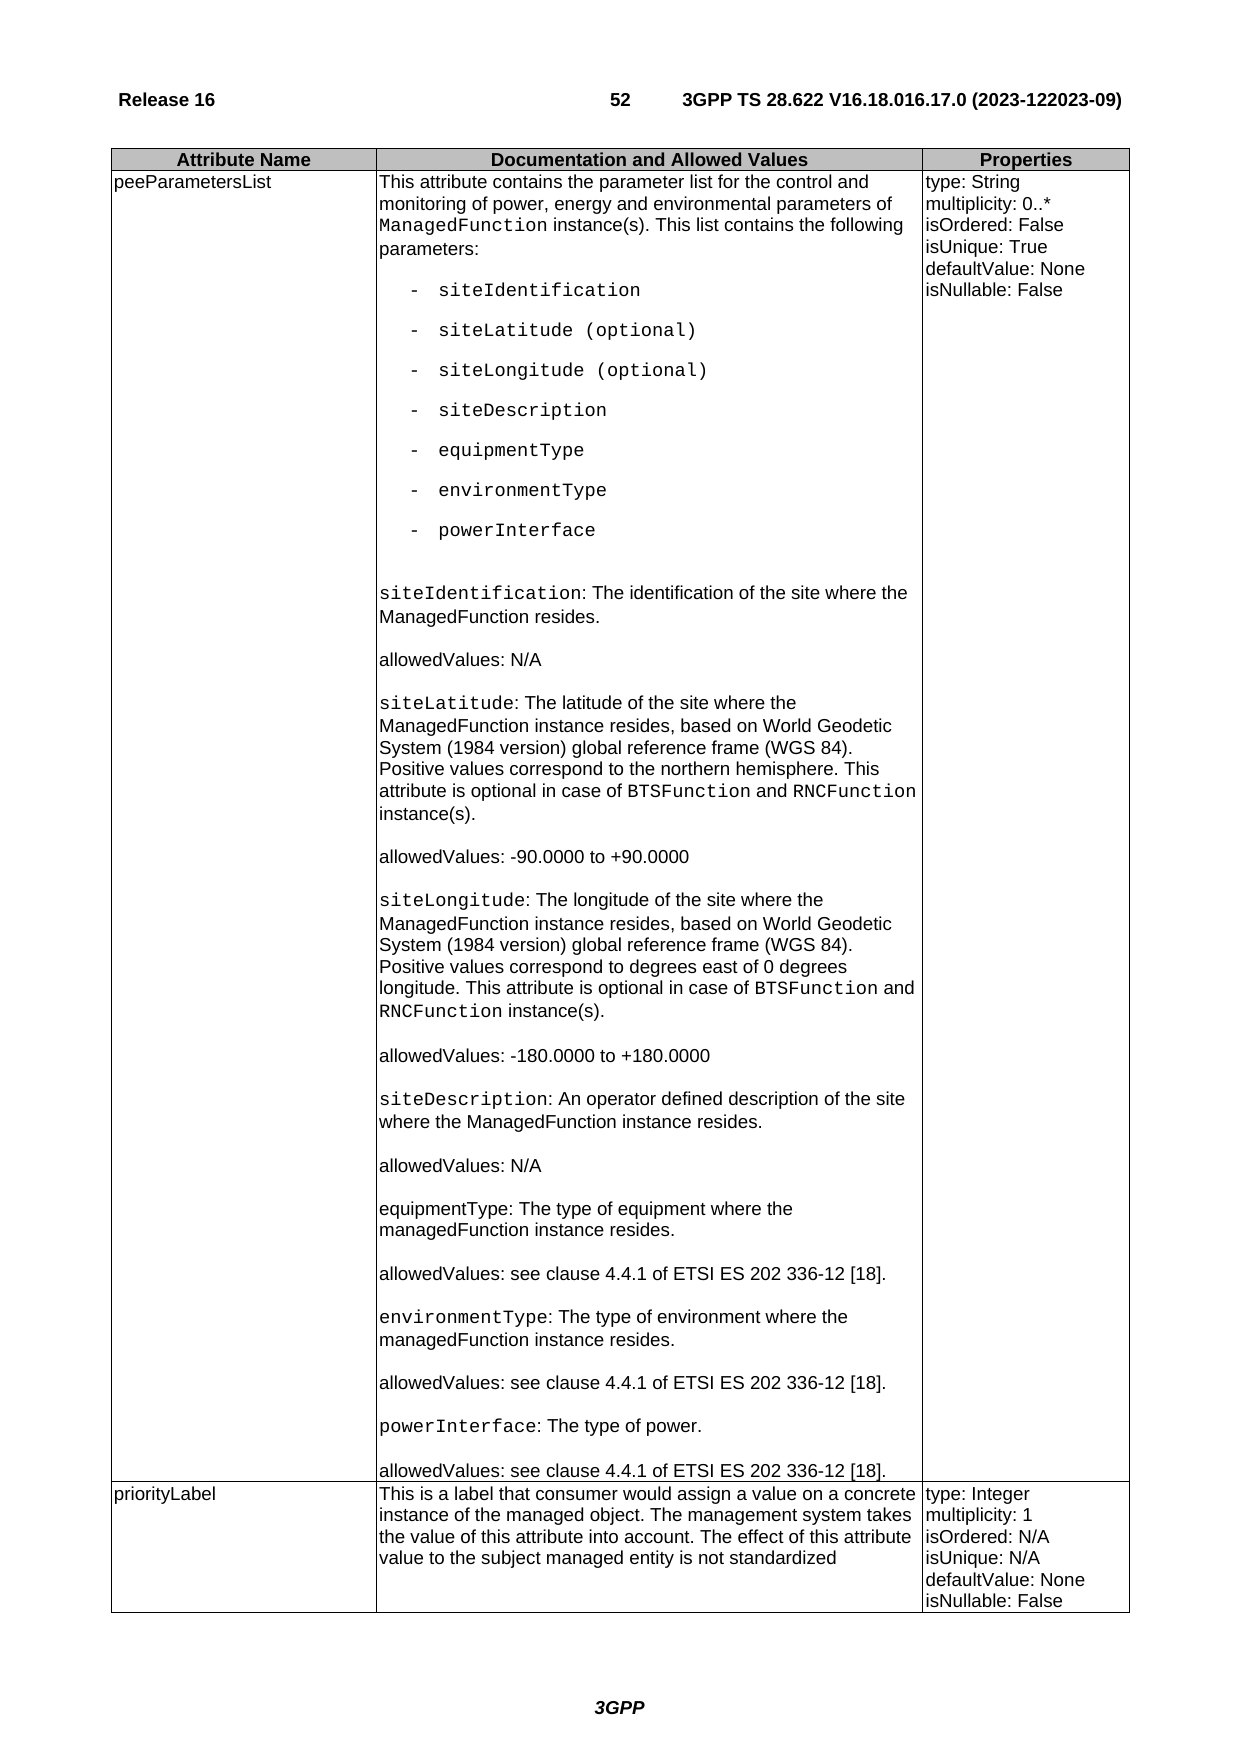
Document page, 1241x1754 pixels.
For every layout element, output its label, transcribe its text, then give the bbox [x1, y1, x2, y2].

table_header Properties [923, 149, 1129, 170]
table_cell type: String multiplicity: 0..* isOrdered: False isUnique: True defaultValue: None isNullable: False [923, 171, 1129, 1481]
table_cell peeParametersList [112, 171, 376, 1481]
table_cell This attribute contains the parameter list for the control and monitoring of power, energy and environmental parameters of ManagedFunction instance(s). This list contains the following parameters: - siteIdentification - siteLatitude (optional) - siteLongitude (optional) - siteDescription - equipmentType - environmentType - powerInterface siteIdentification: The identification of the site where the ManagedFunction resides. allowedValues: N/A siteLatitude: The latitude of the site where the ManagedFunction instance resides, based on World Geodetic System (1984 version) global reference frame (WGS 84). Positive values correspond to the northern hemisphere. This attribute is optional in case of BTSFunction and RNCFunction instance(s). allowedValues: -90.0000 to +90.0000 siteLongitude: The longitude of the site where the ManagedFunction instance resides, based on World Geodetic System (1984 version) global reference frame (WGS 84). Positive values correspond to degrees east of 0 degrees longitude. This attribute is optional in case of BTSFunction and RNCFunction instance(s). allowedValues: -180.0000 to +180.0000 siteDescription: An operator defined description of the site where the ManagedFunction instance resides. allowedValues: N/A equipmentType: The type of equipment where the managedFunction instance resides. allowedValues: see clause 4.4.1 of ETSI ES 202 336-12 [18]. environmentType: The type of environment where the managedFunction instance resides. allowedValues: see clause 4.4.1 of ETSI ES 202 336-12 [18]. powerInterface: The type of power. allowedValues: see clause 4.4.1 of ETSI ES 202 336-12 [18]. [377, 171, 922, 1481]
table_cell This is a label that consumer would assign a value on a concrete instance of the managed object. The management system takes the value of this attribute into account. The effect of this attribute value to the subject managed entity is not standardized [377, 1482, 922, 1612]
table_cell type: Integer multiplicity: 1 isOrdered: N/A isUnique: N/A defaultValue: None isNullable: False [923, 1482, 1129, 1612]
table_cell priorityLabel [112, 1482, 376, 1612]
table_header Documentation and Allowed Values [377, 149, 922, 170]
table_header Attribute Name [112, 149, 376, 170]
